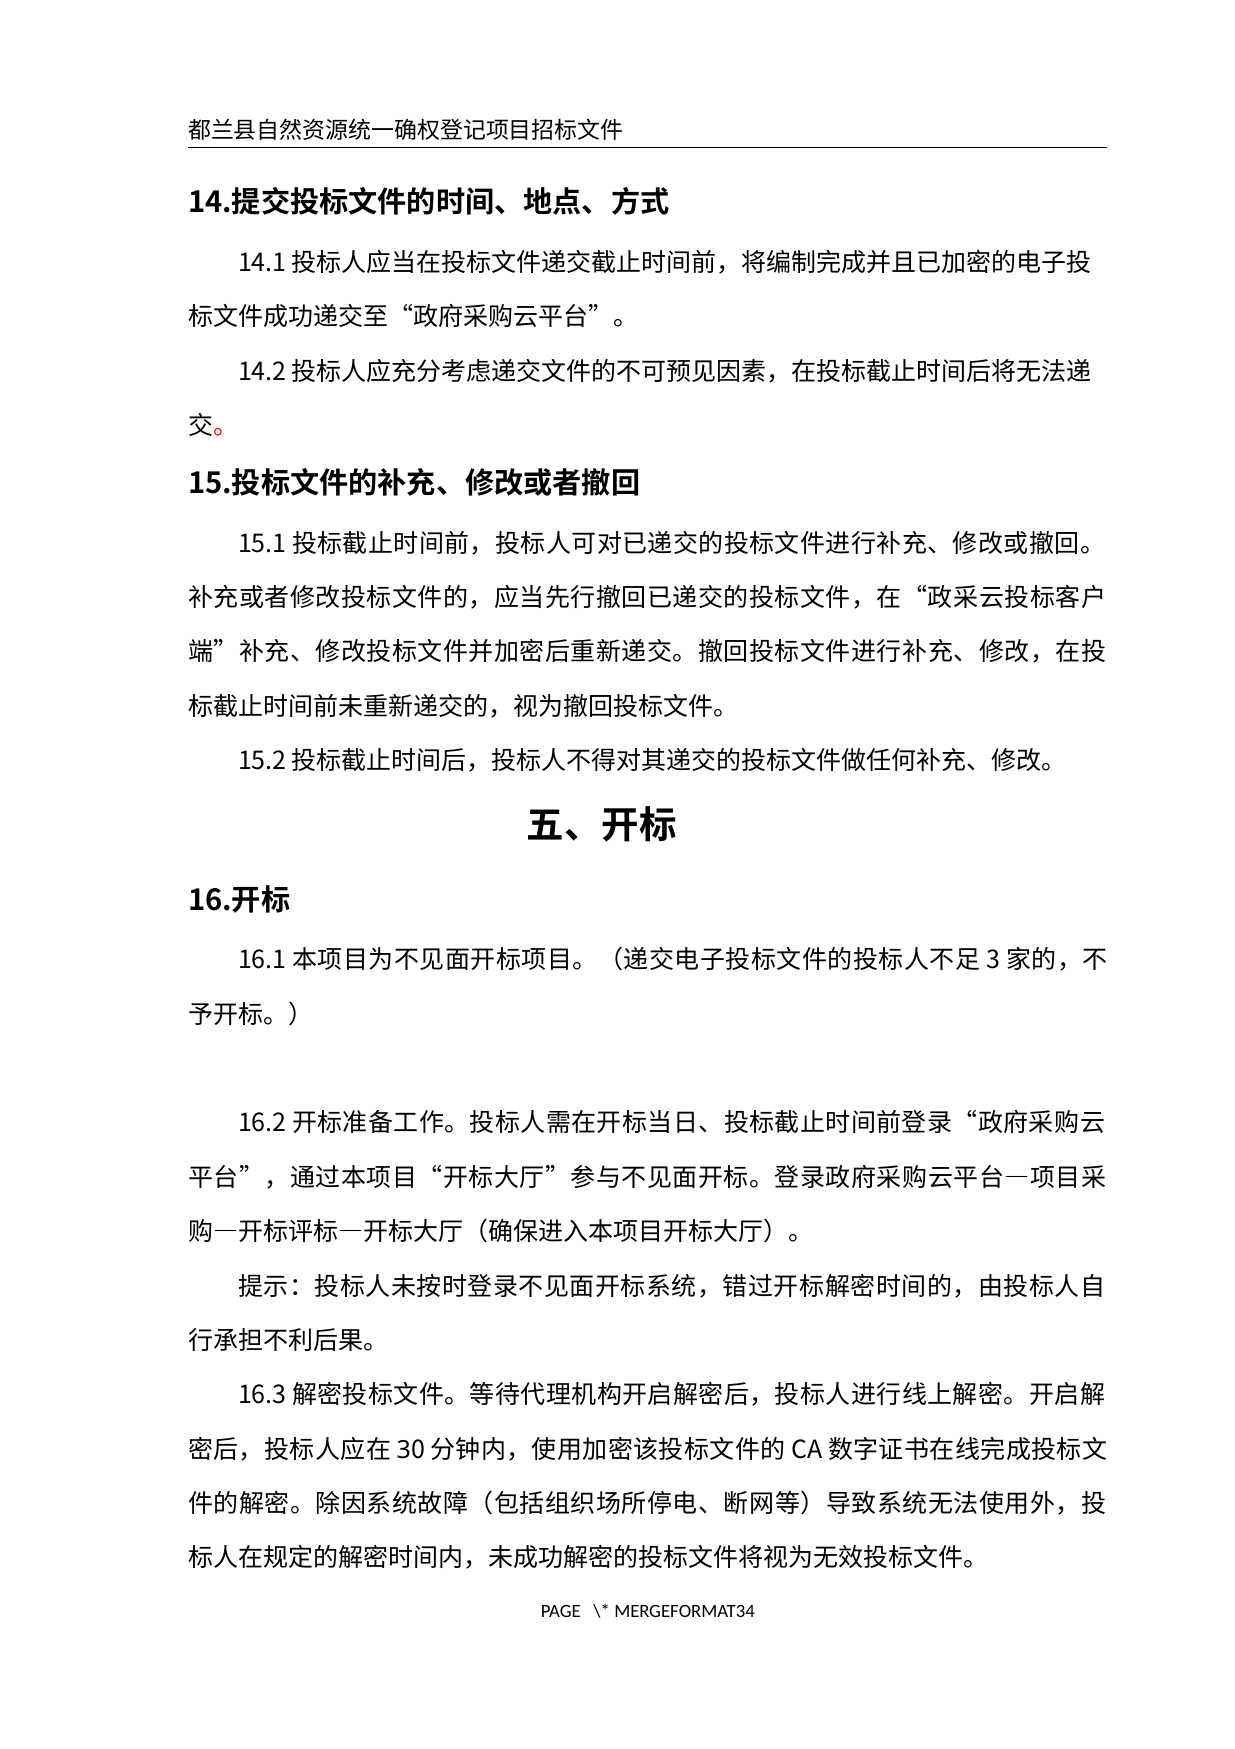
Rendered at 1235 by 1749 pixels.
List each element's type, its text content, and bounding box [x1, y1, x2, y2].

title 16.开标 [188, 876, 1107, 919]
text 提示：投标人未按时登录不见面开标系统，错过开标解密时间的，由投标人自行承担不利后果。 [188, 1266, 1107, 1357]
title 15.投标文件的补充、修改或者撤回 [188, 460, 1107, 502]
title 14.1投标人应当在投标文件递交截止时间前，将编制完成并且已加密的电子投标文件成功递交至“政府采购云平台”。 [188, 242, 1107, 333]
text 五、开标 [188, 795, 1107, 849]
text 16.2开标准备工作。投标人需在开标当日、投标截止时间前登录“政府采购云平台”，通过本项目“开标大厅”参与不见面开标。登录政府采购云平台—项目采购—开标评标—开标大厅（确保进入本项目开标大厅）。 [188, 1103, 1107, 1248]
title 14.2投标人应充分考虑递交文件的不可预见因素，在投标截止时间后将无法递交。 [188, 351, 1107, 442]
text 16.3解密投标文件。等待代理机构开启解密后，投标人进行线上解密。开启解密后，投标人应在30分钟内，使用加密该投标文件的CA数字证书在线完成投标文件的解密。除因系统故障（包括组织场所停电、断网等）导致系统无法使用外，投标人在规定的解密时间内，未成功解密的投标文件将视为无效投标文件。 [188, 1375, 1107, 1574]
text 15.1投标截止时间前，投标人可对已递交的投标文件进行补充、修改或撤回。补充或者修改投标文件的，应当先行撤回已递交的投标文件，在“政采云投标客户端”补充、修改投标文件并加密后重新递交。撤回投标文件进行补充、修改，在投标截止时间前未重新递交的，视为撤回投标文件。 [188, 523, 1107, 722]
title 14.提交投标文件的时间、地点、方式 [188, 179, 1107, 221]
text 15.2投标截止时间后，投标人不得对其递交的投标文件做任何补充、修改。 [188, 741, 1107, 777]
text 16.1本项目为不见面开标项目。（递交电子投标文件的投标人不足3家的，不予开标。） [188, 940, 1107, 1030]
